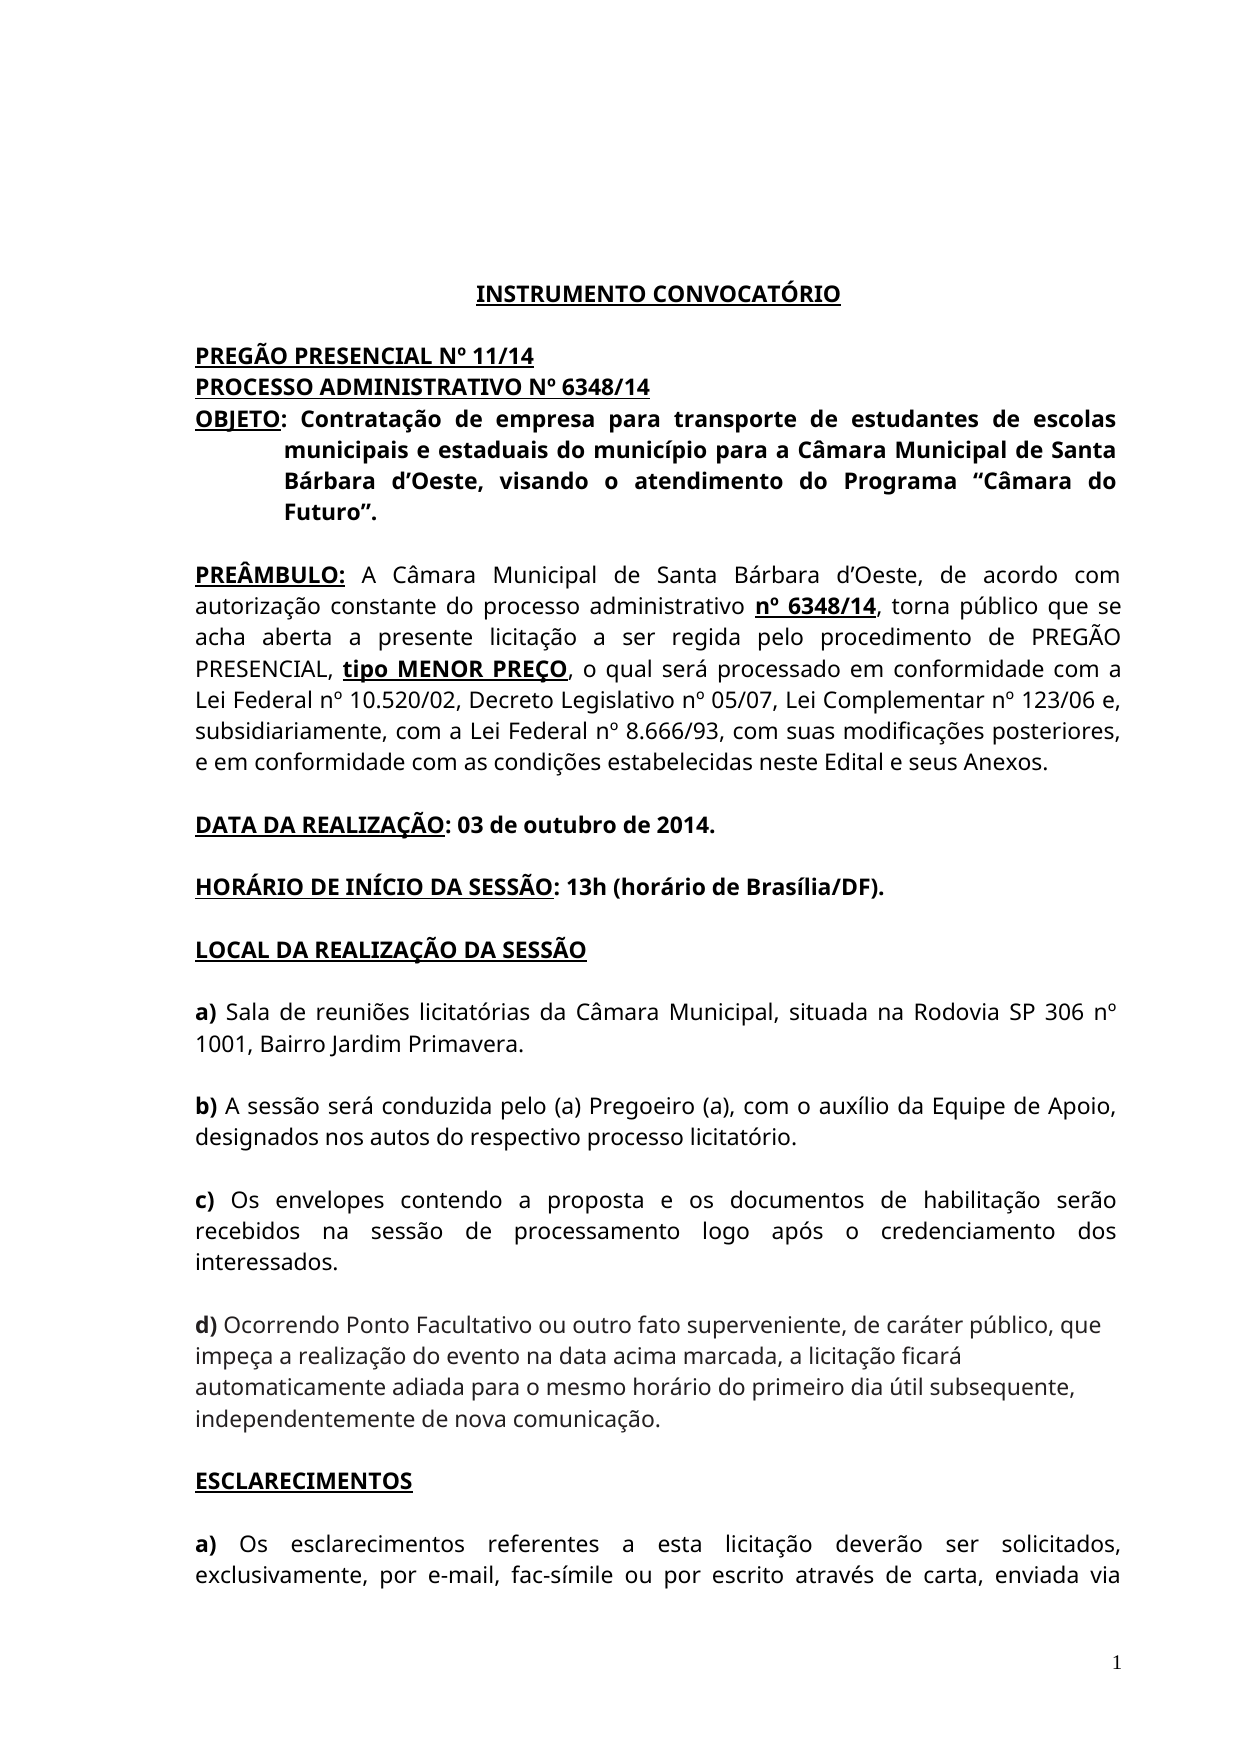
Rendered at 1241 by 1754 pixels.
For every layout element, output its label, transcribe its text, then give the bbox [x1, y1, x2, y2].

subtitle PREGÃO PRESENCIAL Nº 11/14 [195, 340, 1122, 371]
subtitle PROCESSO ADMINISTRATIVO Nº 6348/14 [195, 371, 1122, 403]
text c) Os envelopes contendo a proposta e os documentos de habilitação serão recebidos na sessão de processamento logo após o credenciamento dos interessados. [195, 1184, 1118, 1278]
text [195, 1528, 1122, 1590]
text b) A sessão será conduzida pelo (a) Pregoeiro (a), com o auxílio da Equipe de Apoio, designados nos autos do respectivo processo licitatório. [195, 1090, 1118, 1153]
text DATA DA REALIZAÇÃO: 03 de outubro de 2014. [195, 809, 1118, 840]
text d) Ocorrendo Ponto Facultativo ou outro fato superveniente, de caráter público, que impeça a realização do evento na data acima marcada, a licitação ficará automaticamente adiada para o mesmo horário do primeiro dia útil subsequente, independentemente de nova comunicação. [195, 1309, 1118, 1434]
subtitle INSTRUMENTO CONVOCATÓRIO [195, 278, 1122, 309]
text HORÁRIO DE INÍCIO DA SESSÃO: 13h (horário de Brasília/DF). [195, 871, 1118, 903]
text a) Sala de reuniões licitatórias da Câmara Municipal, situada na Rodovia SP 306 nº 1001, Bairro Jardim Primavera. [195, 996, 1118, 1059]
text ESCLARECIMENTOS [195, 1465, 1122, 1496]
subtitle PREÂMBULO: A Câmara Municipal de Santa Bárbara d’Oeste, de acordo com autorização constante do processo administrativo nº 6348/14, torna público que se acha aberta a presente licitação a ser regida pelo procedimento de PREGÃO PRESENCIAL, tipo MENOR PREÇO, o qual será processado em conformidade com a Lei Federal nº 10.520/02, Decreto Legislativo nº 05/07, Lei Complementar nº 123/06 e, subsidiariamente, com a Lei Federal nº 8.666/93, com suas modificações posteriores, e em conformidade com as condições estabelecidas neste Edital e seus Anexos. [195, 559, 1122, 778]
text LOCAL DA REALIZAÇÃO DA SESSÃO [195, 934, 1118, 965]
text OBJETO: Contratação de empresa para transporte de estudantes de escolas municipais e estaduais do município para a Câmara Municipal de Santa Bárbara d’Oeste, visando o atendimento do Programa “Câmara do Futuro”. [195, 403, 1118, 528]
